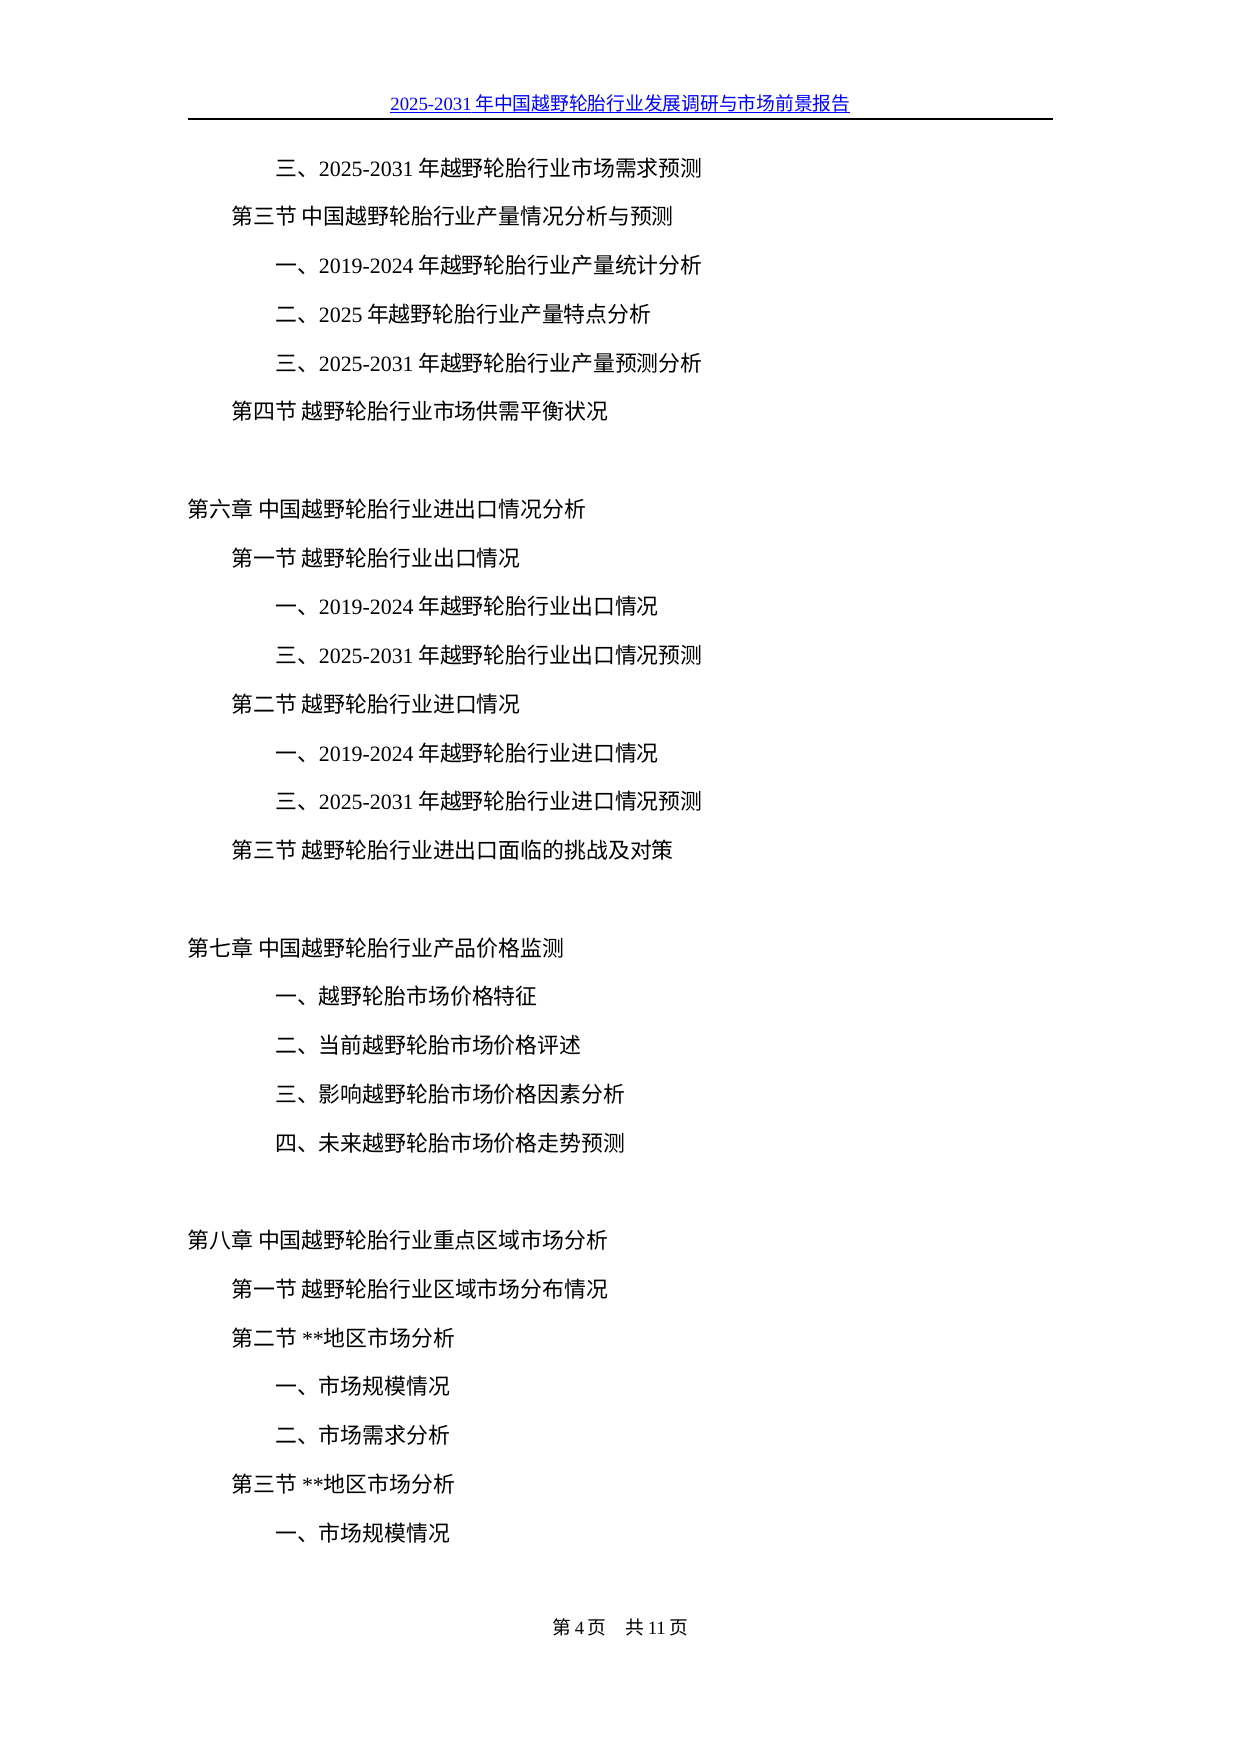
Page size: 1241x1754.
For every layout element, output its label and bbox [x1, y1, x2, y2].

text [187, 150, 1053, 1548]
